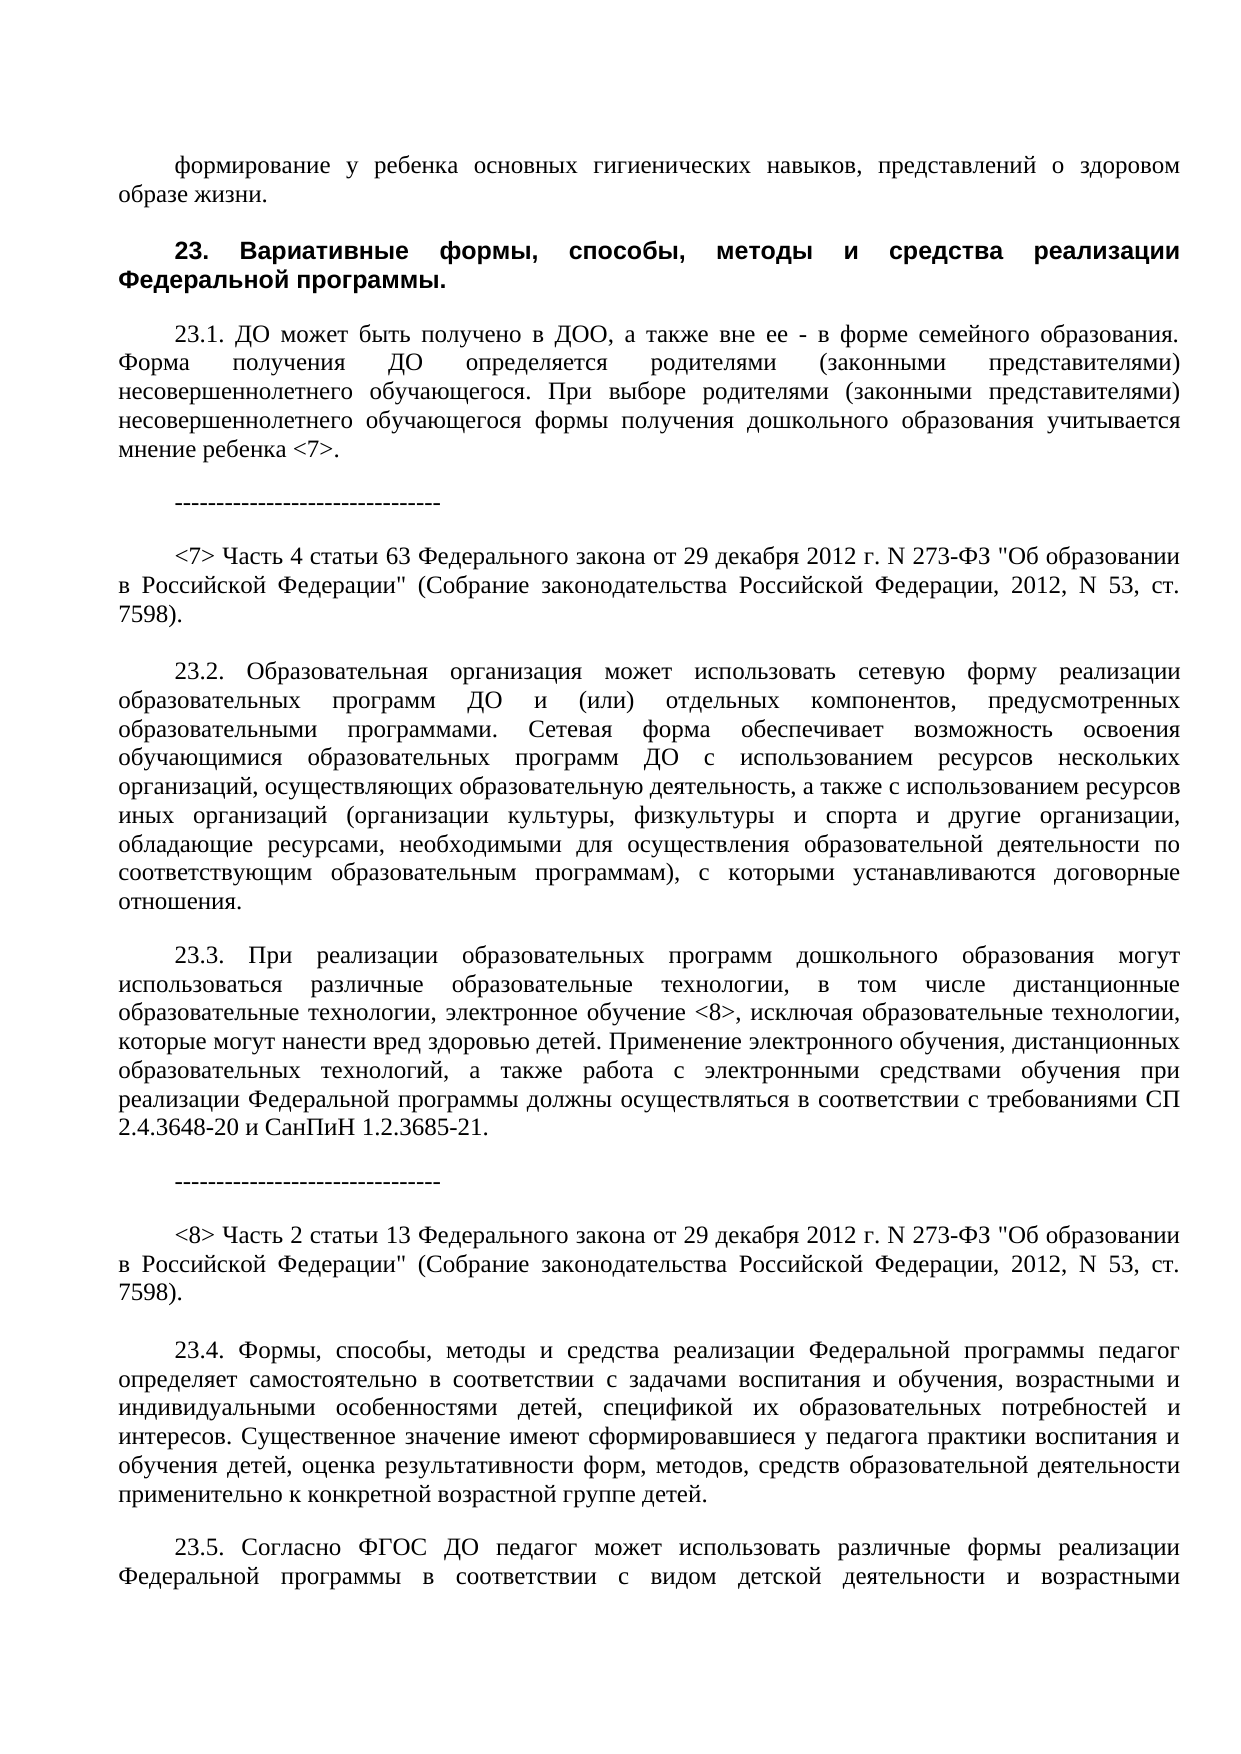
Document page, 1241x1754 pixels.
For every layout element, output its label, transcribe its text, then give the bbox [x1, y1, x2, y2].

text <7> Часть 4 статьи 63 Федерального закона от 29 декабря 2012 г. N 273-ФЗ "Об образовании в Российской Федерации" (Собрание законодательства Российской Федерации, 2012, N 53, ст. 7598). [118, 541, 1181, 627]
text формирование у ребенка основных гигиенических навыков, представлений о здоровом образе жизни. [118, 150, 1181, 207]
title 23. Вариативные формы, способы, методы и средства реализации Федеральной программы. [118, 236, 1181, 294]
text 23.3. При реализации образовательных программ дошкольного образования могут использоваться различные образовательные технологии, в том числе дистанционные образовательные технологии, электронное обучение <8>, исключая образовательные технологии, которые могут нанести вред здоровью детей. Применение электронного обучения, дистанционных образовательных технологий, а также работа с электронными средствами обучения при реализации Федеральной программы должны осуществляться в соответствии с требованиями СП 2.4.3648-20 и СанПиН 1.2.3685-21. [118, 940, 1181, 1141]
text 23.2. Образовательная организация может использовать сетевую форму реализации образовательных программ ДО и (или) отдельных компонентов, предусмотренных образовательными программами. Сетевая форма обеспечивает возможность освоения обучающимися образовательных программ ДО с использованием ресурсов нескольких организаций, осуществляющих образовательную деятельность, а также с использованием ресурсов иных организаций (организации культуры, физкультуры и спорта и другие организации, обладающие ресурсами, необходимыми для осуществления образовательной деятельности по соответствующим образовательным программам), с которыми устанавливаются договорные отношения. [118, 656, 1181, 915]
text 23.4. Формы, способы, методы и средства реализации Федеральной программы педагог определяет самостоятельно в соответствии с задачами воспитания и обучения, возрастными и индивидуальными особенностями детей, спецификой их образовательных потребностей и интересов. Существенное значение имеют сформировавшиеся у педагога практики воспитания и обучения детей, оценка результативности форм, методов, средств образовательной деятельности применительно к конкретной возрастной группе детей. [118, 1335, 1181, 1507]
text <8> Часть 2 статьи 13 Федерального закона от 29 декабря 2012 г. N 273-ФЗ "Об образовании в Российской Федерации" (Собрание законодательства Российской Федерации, 2012, N 53, ст. 7598). [118, 1220, 1181, 1306]
text -------------------------------- [118, 487, 1181, 516]
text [118, 1532, 1181, 1590]
text 23.1. ДО может быть получено в ДОО, а также вне ее - в форме семейного образования. Форма получения ДО определяется родителями (законными представителями) несовершеннолетнего обучающегося. При выборе родителями (законными представителями) несовершеннолетнего обучающегося формы получения дошкольного образования учитывается мнение ребенка <7>. [118, 319, 1181, 462]
text -------------------------------- [118, 1166, 1181, 1195]
